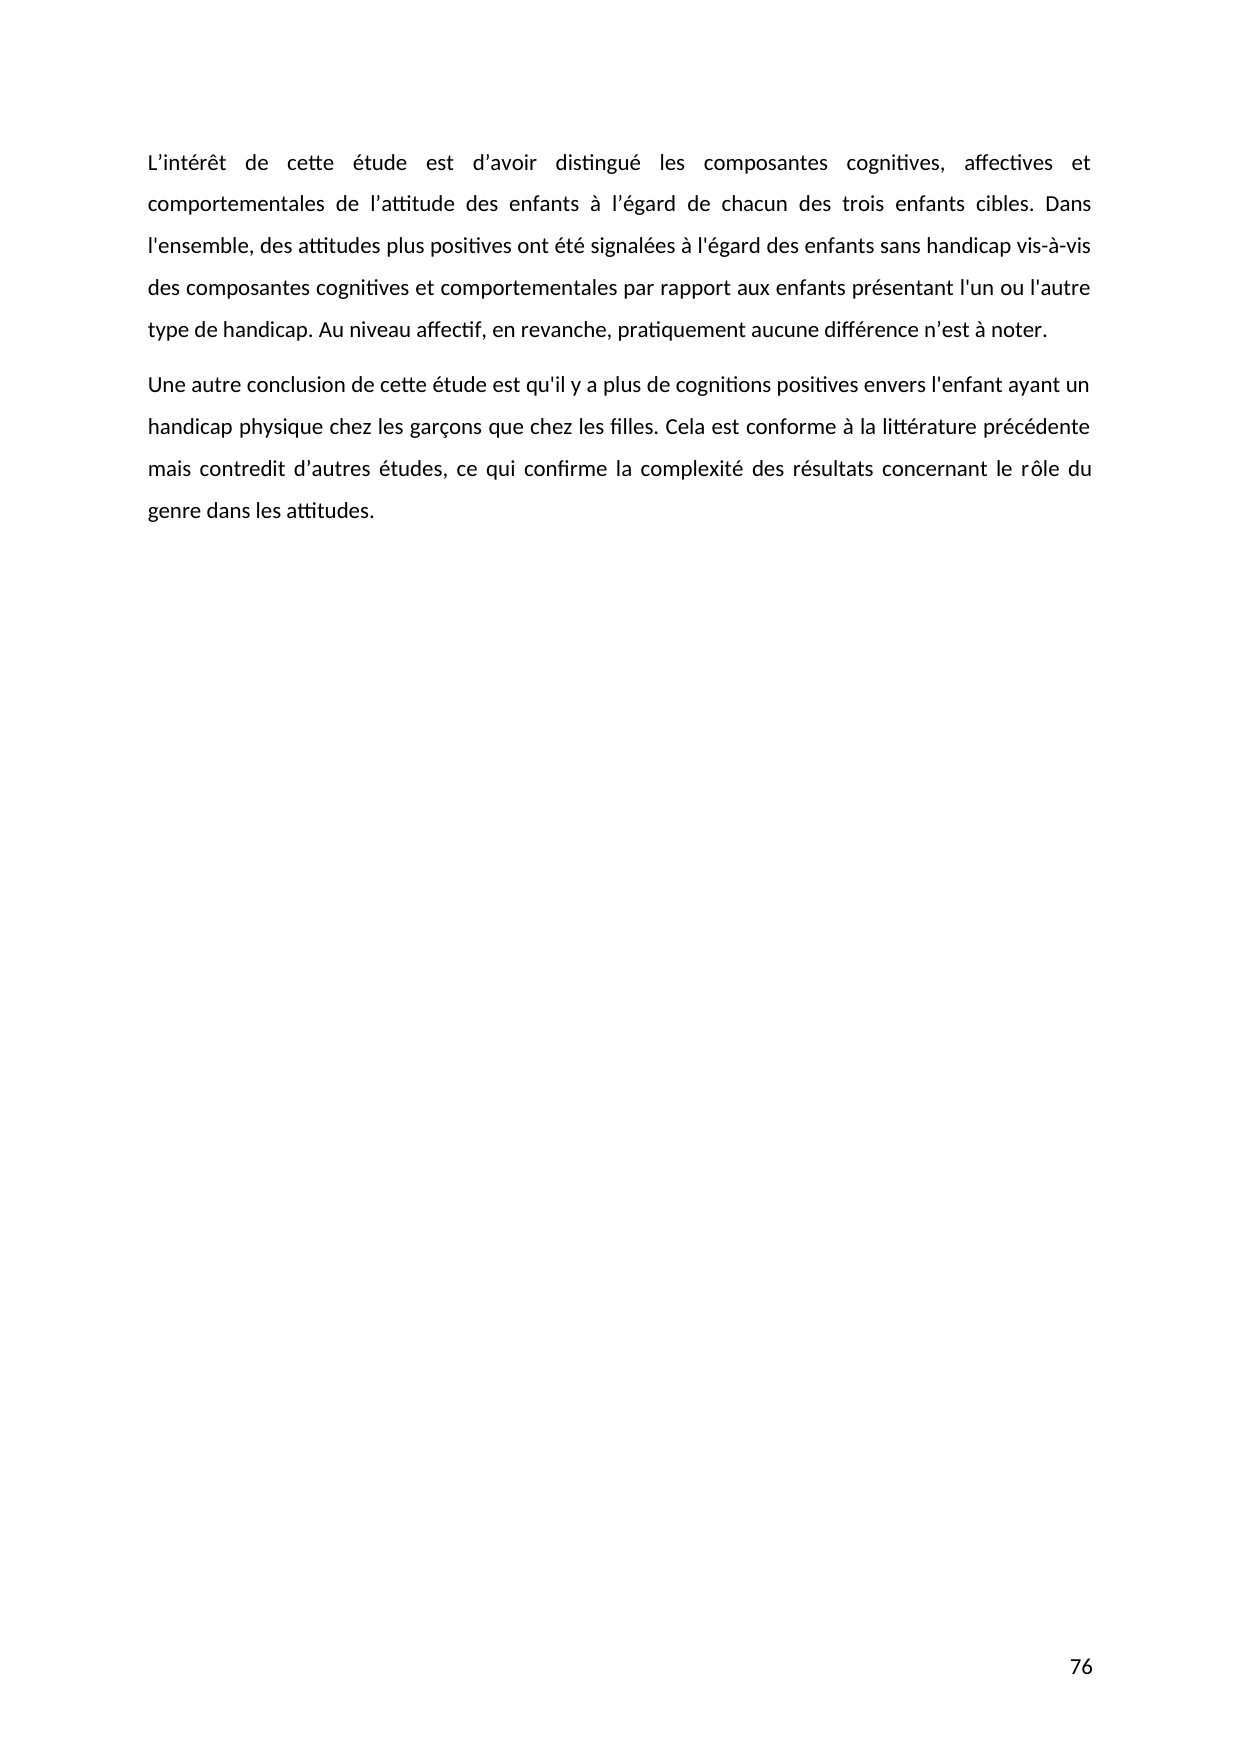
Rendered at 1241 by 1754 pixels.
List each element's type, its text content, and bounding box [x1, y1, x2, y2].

text L’intérêt de cette étude est d’avoir distingué les composantes cognitives, affectives et comportementales de l’attitude des enfants à l’égard de chacun des trois enfants cibles. Dans l'ensemble, des attitudes plus positives ont été signalées à l'égard des enfants sans handicap vis-à-vis des composantes cognitives et comportementales par rapport aux enfants présentant l'un ou l'autre type de handicap. Au niveau affectif, en revanche, pratiquement aucune différence n’est à noter. [148, 148, 1093, 343]
text Une autre conclusion de cette étude est qu'il y a plus de cognitions positives envers l'enfant ayant un handicap physique chez les garçons que chez les filles. Cela est conforme à la littérature précédente mais contredit d’autres études, ce qui confirme la complexité des résultats concernant le rôle du genre dans les attitudes. [148, 370, 1093, 524]
